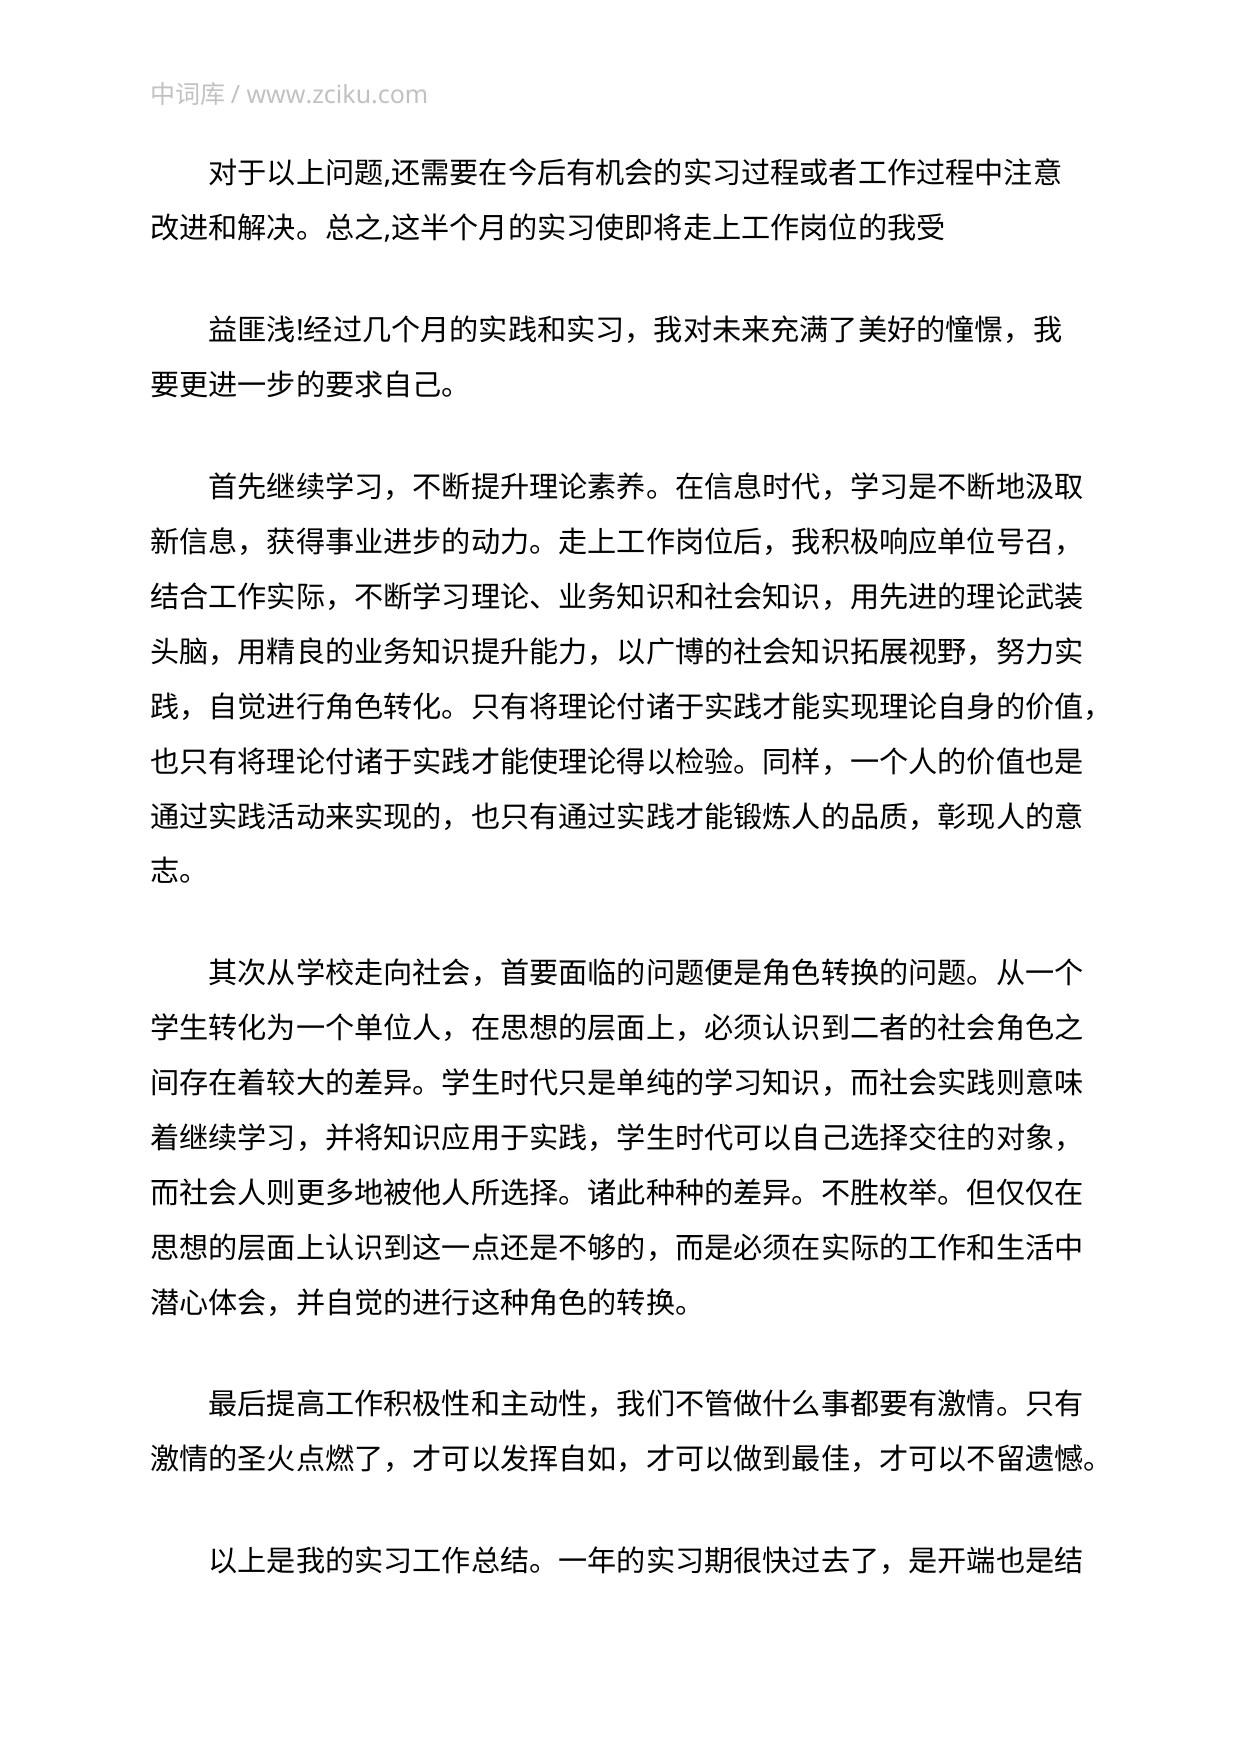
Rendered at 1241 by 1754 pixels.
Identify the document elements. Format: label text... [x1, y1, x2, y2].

text 最后提高工作积极性和主动性，我们不管做什么事都要有激情。只有激情的圣火点燃了，才可以发挥自如，才可以做到最佳，才可以不留遗憾。 [150, 1381, 1090, 1478]
text 益匪浅!经过几个月的实践和实习，我对未来充满了美好的憧憬，我要更进一步的要求自己。 [150, 307, 1090, 404]
text 首先继续学习，不断提升理论素养。在信息时代，学习是不断地汲取新信息，获得事业进步的动力。走上工作岗位后，我积极响应单位号召，结合工作实际，不断学习理论、业务知识和社会知识，用先进的理论武装头脑，用精良的业务知识提升能力，以广博的社会知识拓展视野，努力实践，自觉进行角色转化。只有将理论付诸于实践才能实现理论自身的价值，也只有将理论付诸于实践才能使理论得以检验。同样，一个人的价值也是通过实践活动来实现的，也只有通过实践才能锻炼人的品质，彰现人的意志。 [150, 464, 1090, 890]
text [150, 1538, 1090, 1580]
text 对于以上问题,还需要在今后有机会的实习过程或者工作过程中注意改进和解决。总之,这半个月的实习使即将走上工作岗位的我受 [150, 150, 1090, 247]
text 其次从学校走向社会，首要面临的问题便是角色转换的问题。从一个学生转化为一个单位人，在思想的层面上，必须认识到二者的社会角色之间存在着较大的差异。学生时代只是单纯的学习知识，而社会实践则意味着继续学习，并将知识应用于实践，学生时代可以自己选择交往的对象，而社会人则更多地被他人所选择。诸此种种的差异。不胜枚举。但仅仅在思想的层面上认识到这一点还是不够的，而是必须在实际的工作和生活中潜心体会，并自觉的进行这种角色的转换。 [150, 950, 1090, 1321]
